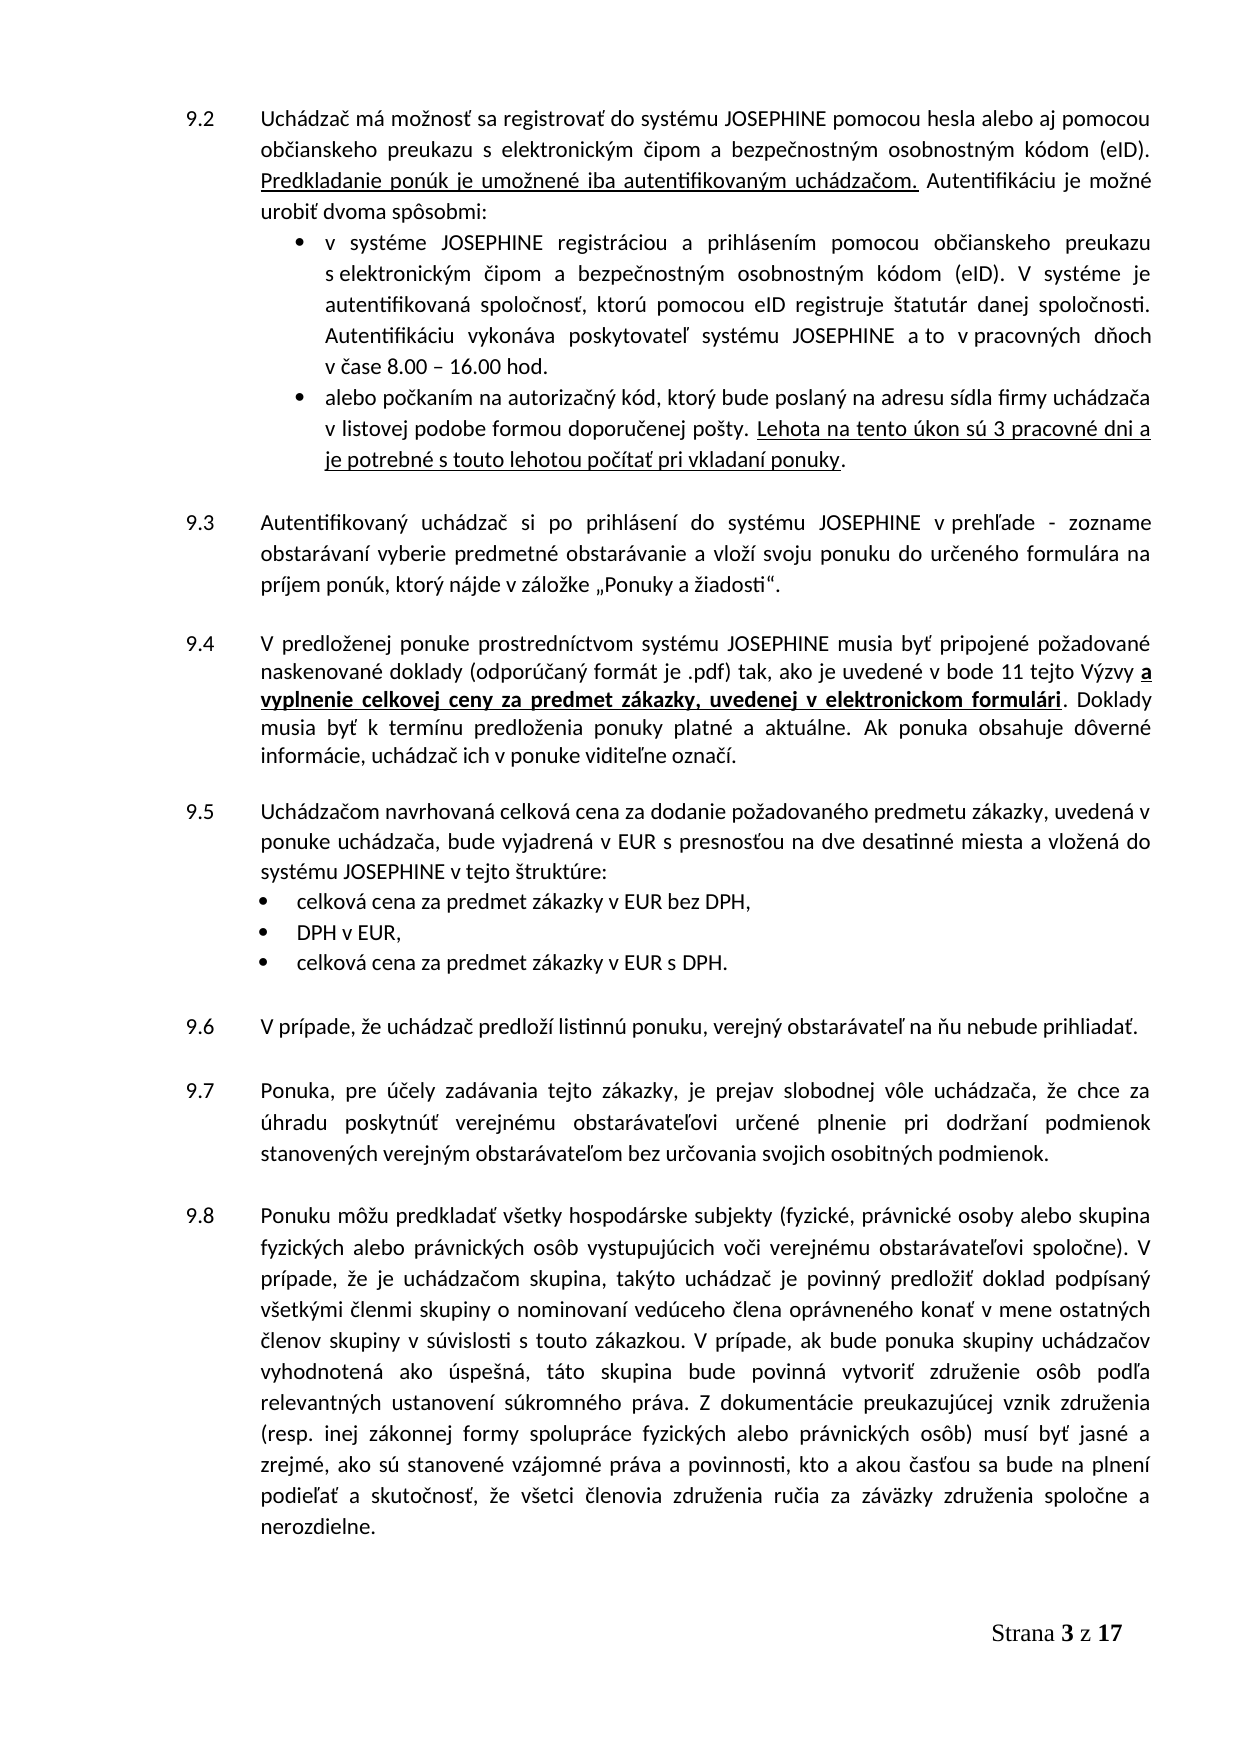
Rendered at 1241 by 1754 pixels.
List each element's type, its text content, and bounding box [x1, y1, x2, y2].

list Uchádzačom navrhovaná celková cena za dodanie požadovaného predmetu zákazky, uvedená v ponuke uchádzača, bude vyjadrená v EUR s presnosťou na dve desatinné miesta a vložená do systému JOSEPHINE v tejto štruktúre: [185, 797, 1152, 885]
list v systéme JOSEPHINE registráciou a prihlásením pomocou občianskeho preukazu s elektronickým čipom a bezpečnostným osobnostným kódom (eID). V systéme je autentifikovaná spoločnosť, ktorú pomocou eID registruje štatutár danej spoločnosti. Autentifikáciu vykonáva poskytovateľ systému JOSEPHINE a to v pracovných dňoch v čase 8.00 – 16.00 hod. [296, 228, 1152, 380]
list alebo počkaním na autorizačný kód, ktorý bude poslaný na adresu sídla firmy uchádzača v listovej podobe formou doporučenej pošty. Lehota na tento úkon sú 3 pracovné dni a je potrebné s touto lehotou počítať pri vkladaní ponuky. [296, 383, 1152, 473]
list Ponuku môžu predkladať všetky hospodárske subjekty (fyzické, právnické osoby alebo skupina fyzických alebo právnických osôb vystupujúcich voči verejnému obstarávateľovi spoločne). V prípade, že je uchádzačom skupina, takýto uchádzač je povinný predložiť doklad podpísaný všetkými členmi skupiny o nominovaní vedúceho člena oprávneného konať v mene ostatných členov skupiny v súvislosti s touto zákazkou. V prípade, ak bude ponuka skupiny uchádzačov vyhodnotená ako úspešná, táto skupina bude povinná vytvoriť združenie osôb podľa relevantných ustanovení súkromného práva. Z dokumentácie preukazujúcej vznik združenia (resp. inej zákonnej formy spolupráce fyzických alebo právnických osôb) musí byť jasné a zrejmé, ako sú stanovené vzájomné práva a povinnosti, kto a akou časťou sa bude na plnení podieľať a skutočnosť, že všetci členovia združenia ručia za záväzky združenia spoločne a nerozdielne. [185, 1202, 1152, 1540]
list V predloženej ponuke prostredníctvom systému JOSEPHINE musia byť pripojené požadované naskenované doklady (odporúčaný formát je .pdf) tak, ako je uvedené v bode 11 tejto Výzvy a vyplnenie celkovej ceny za predmet zákazky, uvedenej v elektronickom formulári. Doklady musia byť k termínu predloženia ponuky platné a aktuálne. Ak ponuka obsahuje dôverné informácie, uchádzač ich v ponuke viditeľne označí. [185, 629, 1152, 769]
list V prípade, že uchádzač predloží listinnú ponuku, verejný obstarávateľ na ňu nebude prihliadať. [185, 1012, 1152, 1040]
list Autentifikovaný uchádzač si po prihlásení do systému JOSEPHINE v prehľade - zozname obstarávaní vyberie predmetné obstarávanie a vloží svoju ponuku do určeného formulára na príjem ponúk, ktorý nájde v záložke „Ponuky a žiadosti“. [185, 508, 1152, 598]
list Ponuka, pre účely zadávania tejto zákazky, je prejav slobodnej vôle uchádzača, že chce za úhradu poskytnúť verejnému obstarávateľovi určené plnenie pri dodržaní podmienok stanovených verejným obstarávateľom bez určovania svojich osobitných podmienok. [185, 1077, 1152, 1167]
list DPH v EUR, [259, 918, 1152, 946]
list celková cena za predmet zákazky v EUR bez DPH, [259, 887, 1152, 916]
list Uchádzač má možnosť sa registrovať do systému JOSEPHINE pomocou hesla alebo aj pomocou občianskeho preukazu s elektronickým čipom a bezpečnostným osobnostným kódom (eID). Predkladanie ponúk je umožnené iba autentifikovaným uchádzačom. Autentifikáciu je možné urobiť dvoma spôsobmi: [185, 104, 1152, 225]
list celková cena za predmet zákazky v EUR s DPH. [259, 948, 1152, 976]
